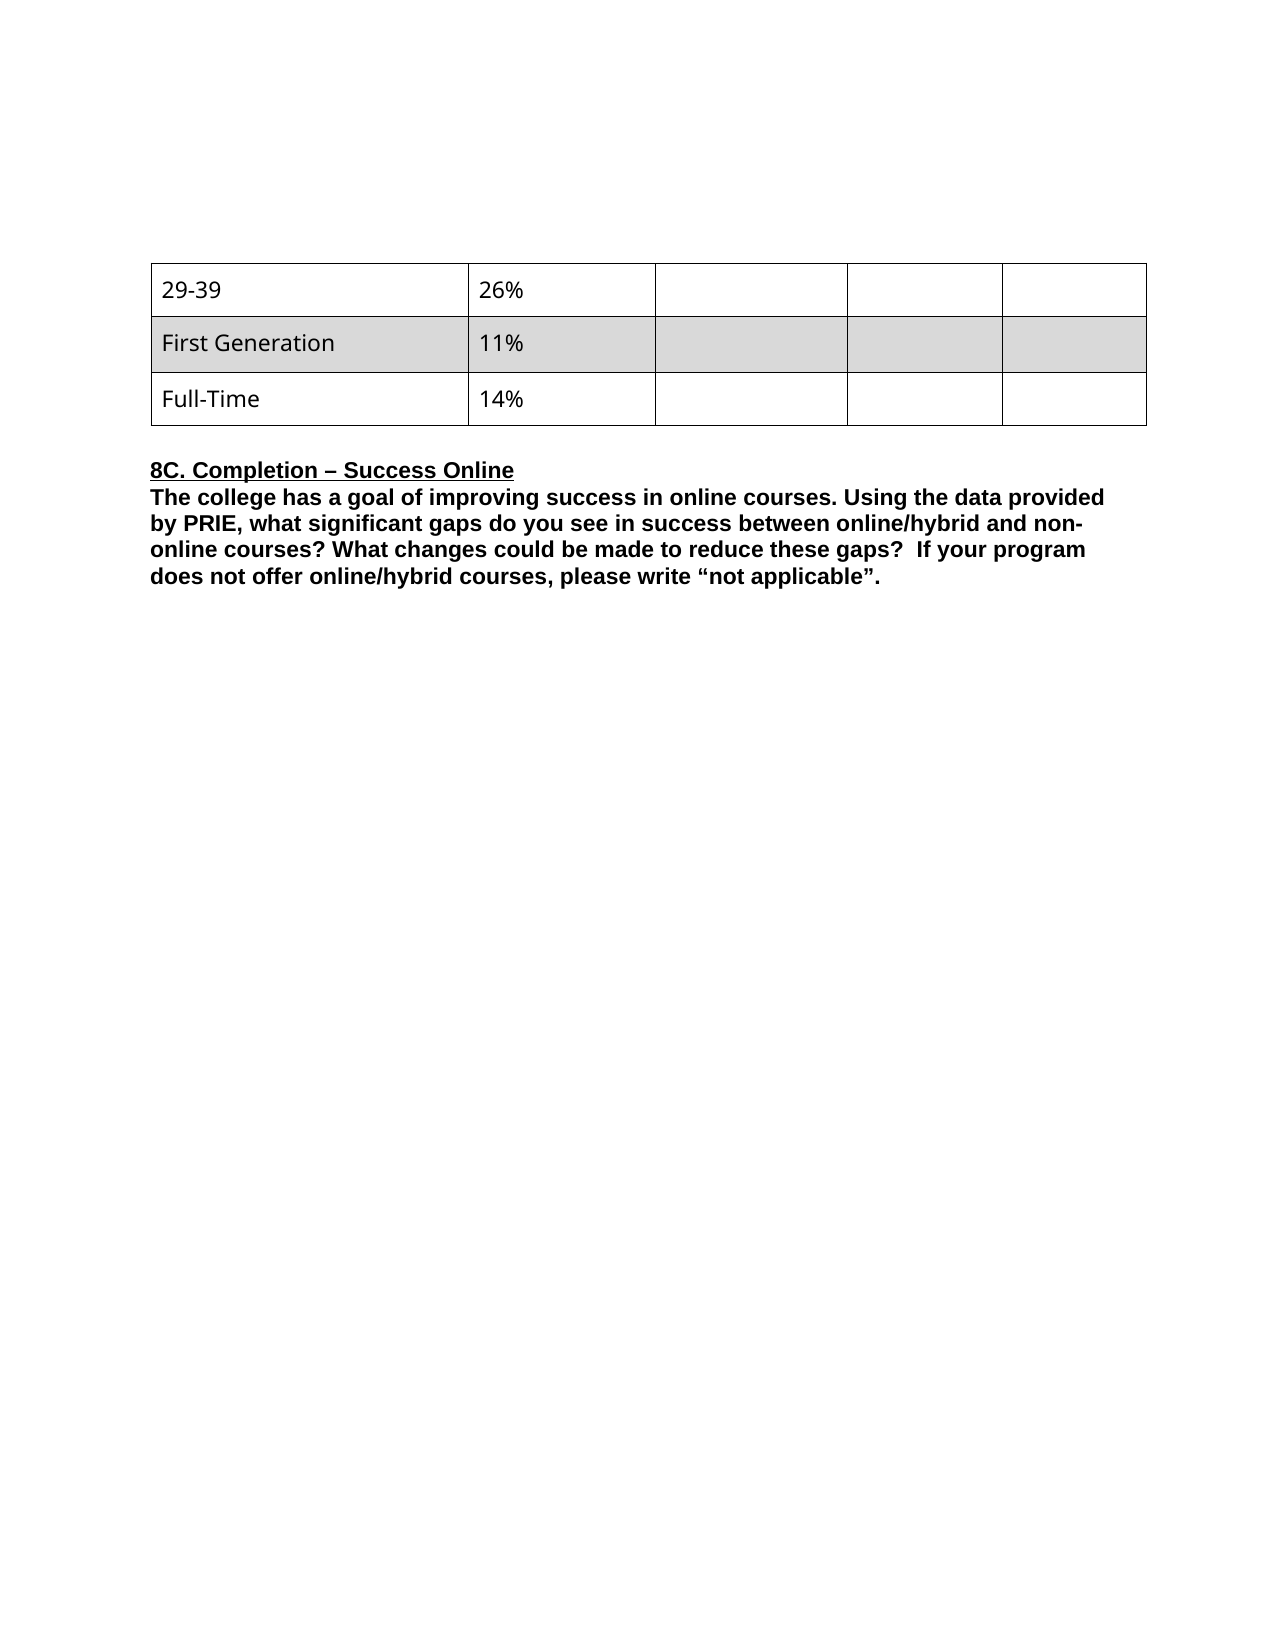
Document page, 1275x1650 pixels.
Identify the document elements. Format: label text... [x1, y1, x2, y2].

table_cell [848, 373, 1002, 425]
table_cell [656, 317, 847, 372]
table_cell First Generation [152, 317, 468, 372]
table_cell 11% [469, 317, 655, 372]
table_cell [848, 264, 1002, 316]
table_cell [848, 317, 1002, 372]
table_cell [656, 373, 847, 425]
text 8C. Completion – Success Online [150, 457, 1125, 484]
table_cell [656, 264, 847, 316]
text The college has a goal of improving success in online courses. Using the data provided by PRIE, what significant gaps do you see in success between online/hybrid and non-online courses? What changes could be made to reduce these gaps? If your program does not offer online/hybrid courses, please write “not applicable”. [150, 484, 1125, 589]
table_cell [1003, 373, 1146, 425]
table_cell [1003, 264, 1146, 316]
table_cell [1003, 317, 1146, 372]
table_cell 14% [469, 373, 655, 425]
table_cell Full-Time [152, 373, 468, 425]
table_cell 29-39 [152, 264, 468, 316]
table_cell 26% [469, 264, 655, 316]
